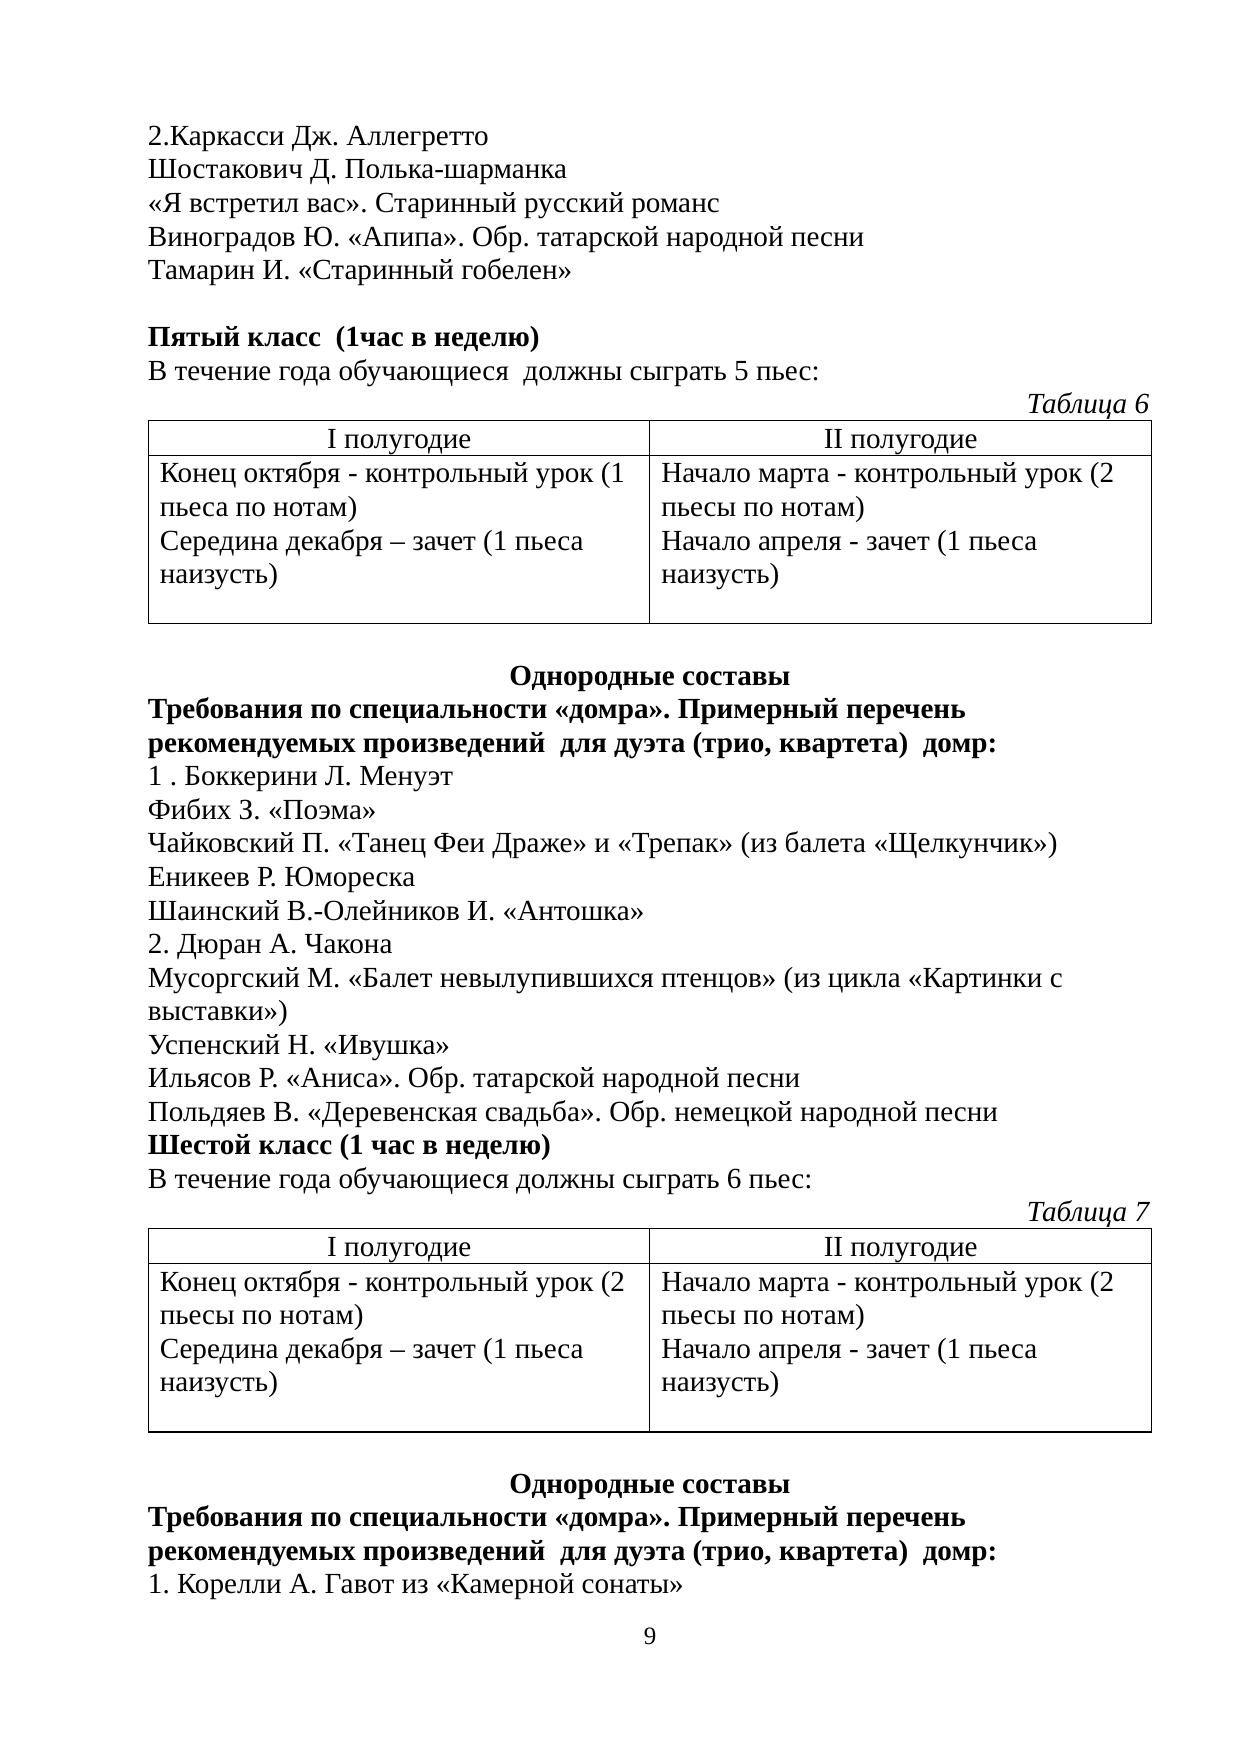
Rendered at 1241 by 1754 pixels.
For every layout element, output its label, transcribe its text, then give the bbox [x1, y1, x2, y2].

table_cell Начало марта - контрольный урок (2 пьесы по нотам) Начало апреля - зачет (1 пьеса наизусть) [650, 456, 1151, 623]
table_header I полугодие [149, 421, 649, 454]
text Пятый класс (1час в неделю) [148, 319, 1152, 353]
text 1. Корелли А. Гавот из «Камерной сонаты» [148, 1567, 1152, 1600]
text Требования по специальности «домра». Примерный перечень рекомендуемых произведений для дуэта (трио, квартета) домр: [148, 691, 1152, 758]
table_header II полугодие [650, 1229, 1151, 1263]
text Шостакович Д. Полька-шарманка [148, 152, 1152, 185]
text Шестой класс (1 час в неделю) [148, 1127, 1152, 1161]
text 1 . Боккерини Л. Менуэт [148, 758, 1152, 792]
text Польдяев В. «Деревенская свадьба». Обр. немецкой народной песни [148, 1094, 1152, 1127]
text Таблица 7 [148, 1194, 1152, 1228]
text Требования по специальности «домра». Примерный перечень рекомендуемых произведений для дуэта (трио, квартета) домр: [148, 1499, 1152, 1567]
table_cell Конец октября - контрольный урок (2 пьесы по нотам) Середина декабря – зачет (1 пьеса наизусть) [149, 1264, 649, 1431]
text Таблица 6 [148, 386, 1152, 420]
text Успенский Н. «Ивушка» [148, 1027, 1152, 1060]
table_header I полугодие [149, 1229, 649, 1263]
text Шаинский В.-Олейников И. «Антошка» [148, 893, 1152, 926]
text Еникеев Р. Юмореска [148, 859, 1152, 893]
text В течение года обучающиеся должны сыграть 6 пьес: [148, 1161, 1152, 1194]
text Тамарин И. «Старинный гобелен» [148, 252, 1152, 286]
table_cell Начало марта - контрольный урок (2 пьесы по нотам) Начало апреля - зачет (1 пьеса наизусть) [650, 1264, 1151, 1431]
text В течение года обучающиеся должны сыграть 5 пьес: [148, 353, 1152, 386]
text 2.Каркасси Дж. Аллегретто [148, 118, 1152, 152]
text «Я встретил вас». Старинный русский романс [148, 185, 1152, 219]
text Однородные составы [148, 658, 1152, 691]
table_header II полугодие [650, 421, 1151, 454]
text Ильясов Р. «Аниса». Обр. татарской народной песни [148, 1060, 1152, 1094]
text Виноградов Ю. «Апипа». Обр. татарской народной песни [148, 219, 1152, 252]
text Однородные составы [148, 1466, 1152, 1499]
text Мусоргский М. «Балет невылупившихся птенцов» (из цикла «Картинки с выставки») [148, 960, 1152, 1027]
text 2. Дюран А. Чакона [148, 926, 1152, 960]
text Чайковский П. «Танец Феи Драже» и «Трепак» (из балета «Щелкунчик») [148, 826, 1152, 859]
text Фибих З. «Поэма» [148, 792, 1152, 826]
table_cell Конец октября - контрольный урок (1 пьеса по нотам) Середина декабря – зачет (1 пьеса наизусть) [149, 456, 649, 623]
